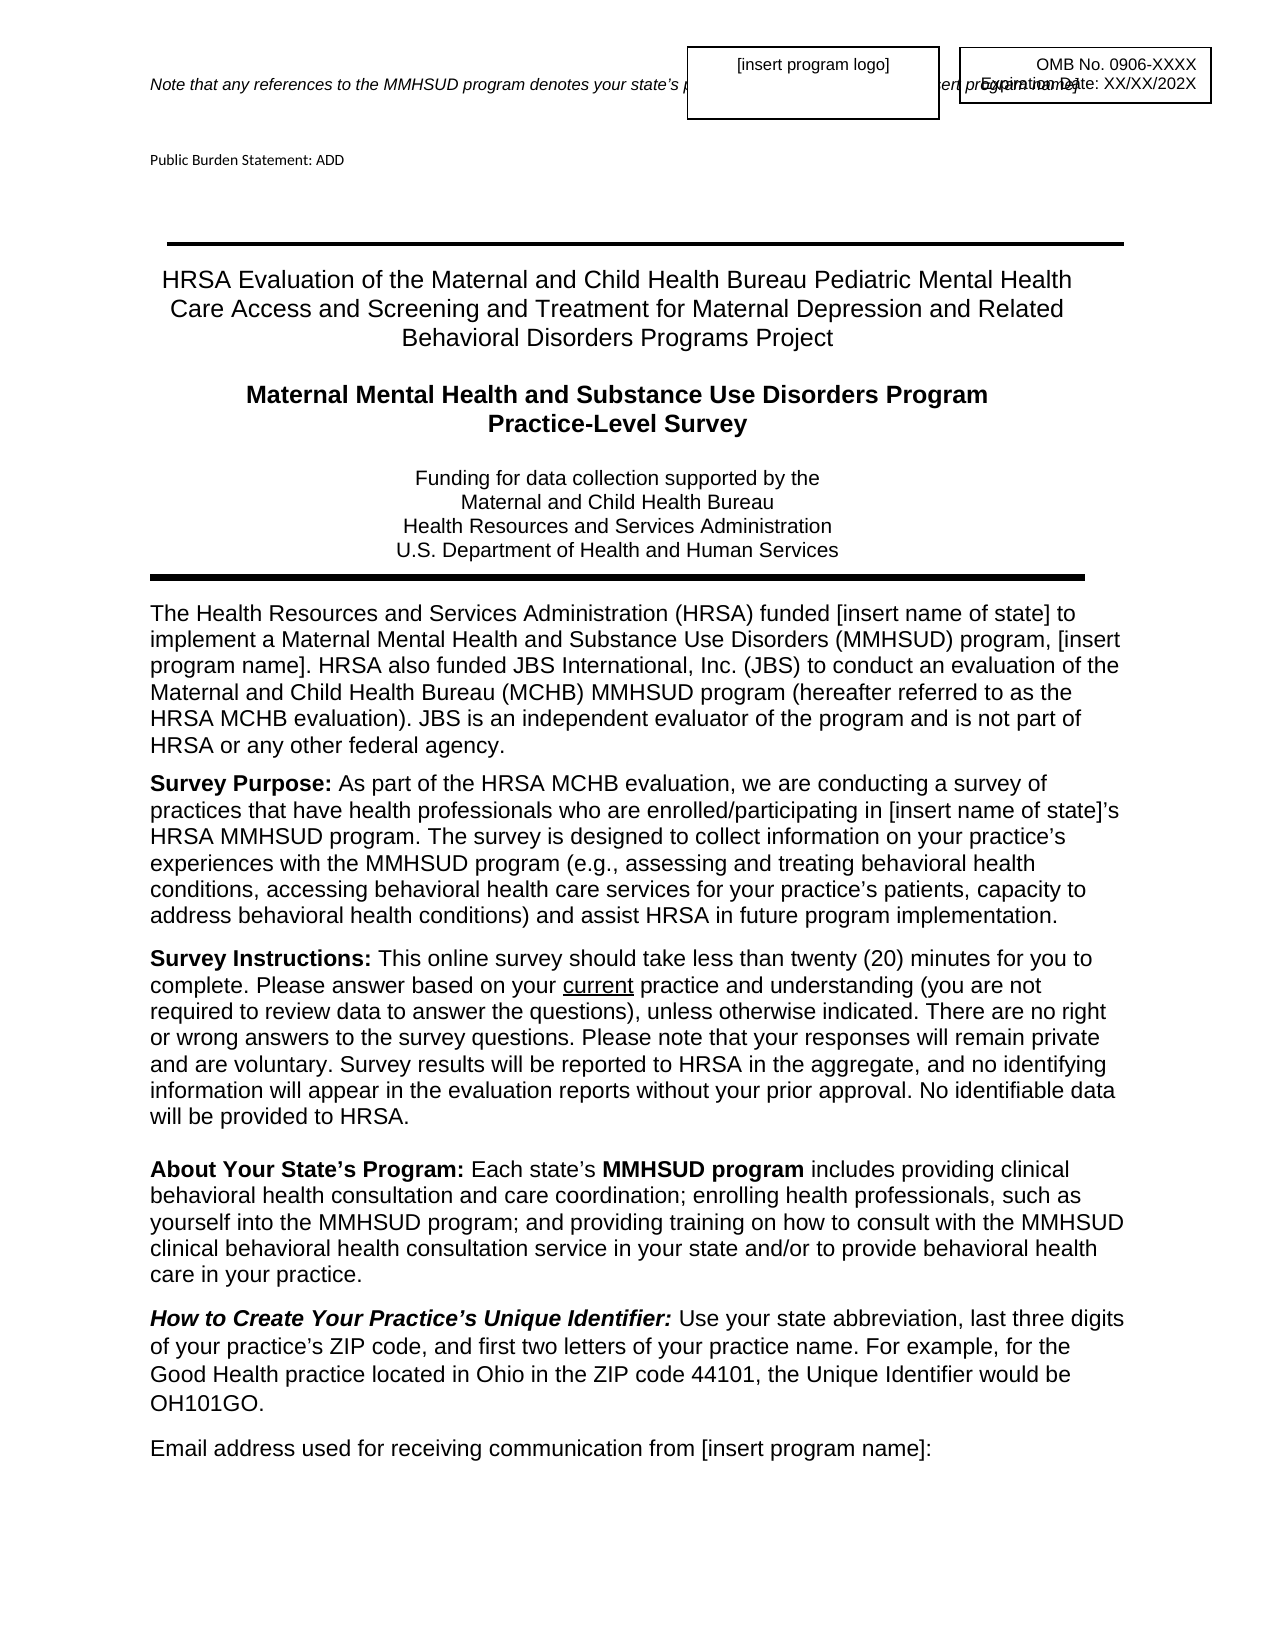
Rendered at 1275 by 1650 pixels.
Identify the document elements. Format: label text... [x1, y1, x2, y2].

table_header HRSA Evaluation of the Maternal and Child Health Bureau Pediatric Mental Health Care Access and Screening and Treatment for Maternal Depression and Related Behavioral Disorders Programs Project Maternal Mental Health and Substance Use Disorders Program Practice-Level Survey Funding for data collection supported by the Maternal and Child Health Bureau Health Resources and Services Administration U.S. Department of Health and Human Services [150, 227, 1085, 574]
text Email address used for receiving communication from [insert program name]: [150, 1435, 1125, 1461]
text Survey Purpose: As part of the HRSA MCHB evaluation, we are conducting a survey of practices that have health professionals who are enrolled/participating in [insert name of state]’s HRSA MMHSUD program. The survey is designed to collect information on your practice’s experiences with the MMHSUD program (e.g., assessing and treating behavioral health conditions, accessing behavioral health care services for your practice’s patients, capacity to address behavioral health conditions) and assist HRSA in future program implementation. [150, 770, 1125, 928]
text The Health Resources and Services Administration (HRSA) funded [insert name of state] to implement a Maternal Mental Health and Substance Use Disorders (MMHSUD) program, [insert program name]. HRSA also funded JBS International, Inc. (JBS) to conduct an evaluation of the Maternal and Child Health Bureau (MCHB) MMHSUD program (hereafter referred to as the HRSA MCHB evaluation). JBS is an independent evaluator of the program and is not part of HRSA or any other federal agency. [150, 600, 1125, 758]
text About Your State’s Program: Each state’s MMHSUD program includes providing clinical behavioral health consultation and care coordination; enrolling health professionals, such as yourself into the MMHSUD program; and providing training on how to consult with the MMHSUD clinical behavioral health consultation service in your state and/or to provide behavioral health care in your practice. [150, 1156, 1125, 1288]
text Public Burden Statement: ADD [150, 150, 1125, 169]
text Survey Instructions: This online survey should take less than twenty (20) minutes for you to complete. Please answer based on your current practice and understanding (you are not required to review data to answer the questions), unless otherwise indicated. There are no right or wrong answers to the survey questions. Please note that your responses will remain private and are voluntary. Survey results will be reported to HRSA in the aggregate, and no identifying information will appear in the evaluation reports without your prior approval. No identifiable data will be provided to HRSA. [150, 945, 1125, 1130]
text How to Create Your Practice’s Unique Identifier: Use your state abbreviation, last three digits of your practice’s ZIP code, and first two letters of your practice name. For example, for the Good Health practice located in Ohio in the ZIP code 44101, the Unique Identifier would be OH101GO. [150, 1304, 1125, 1416]
